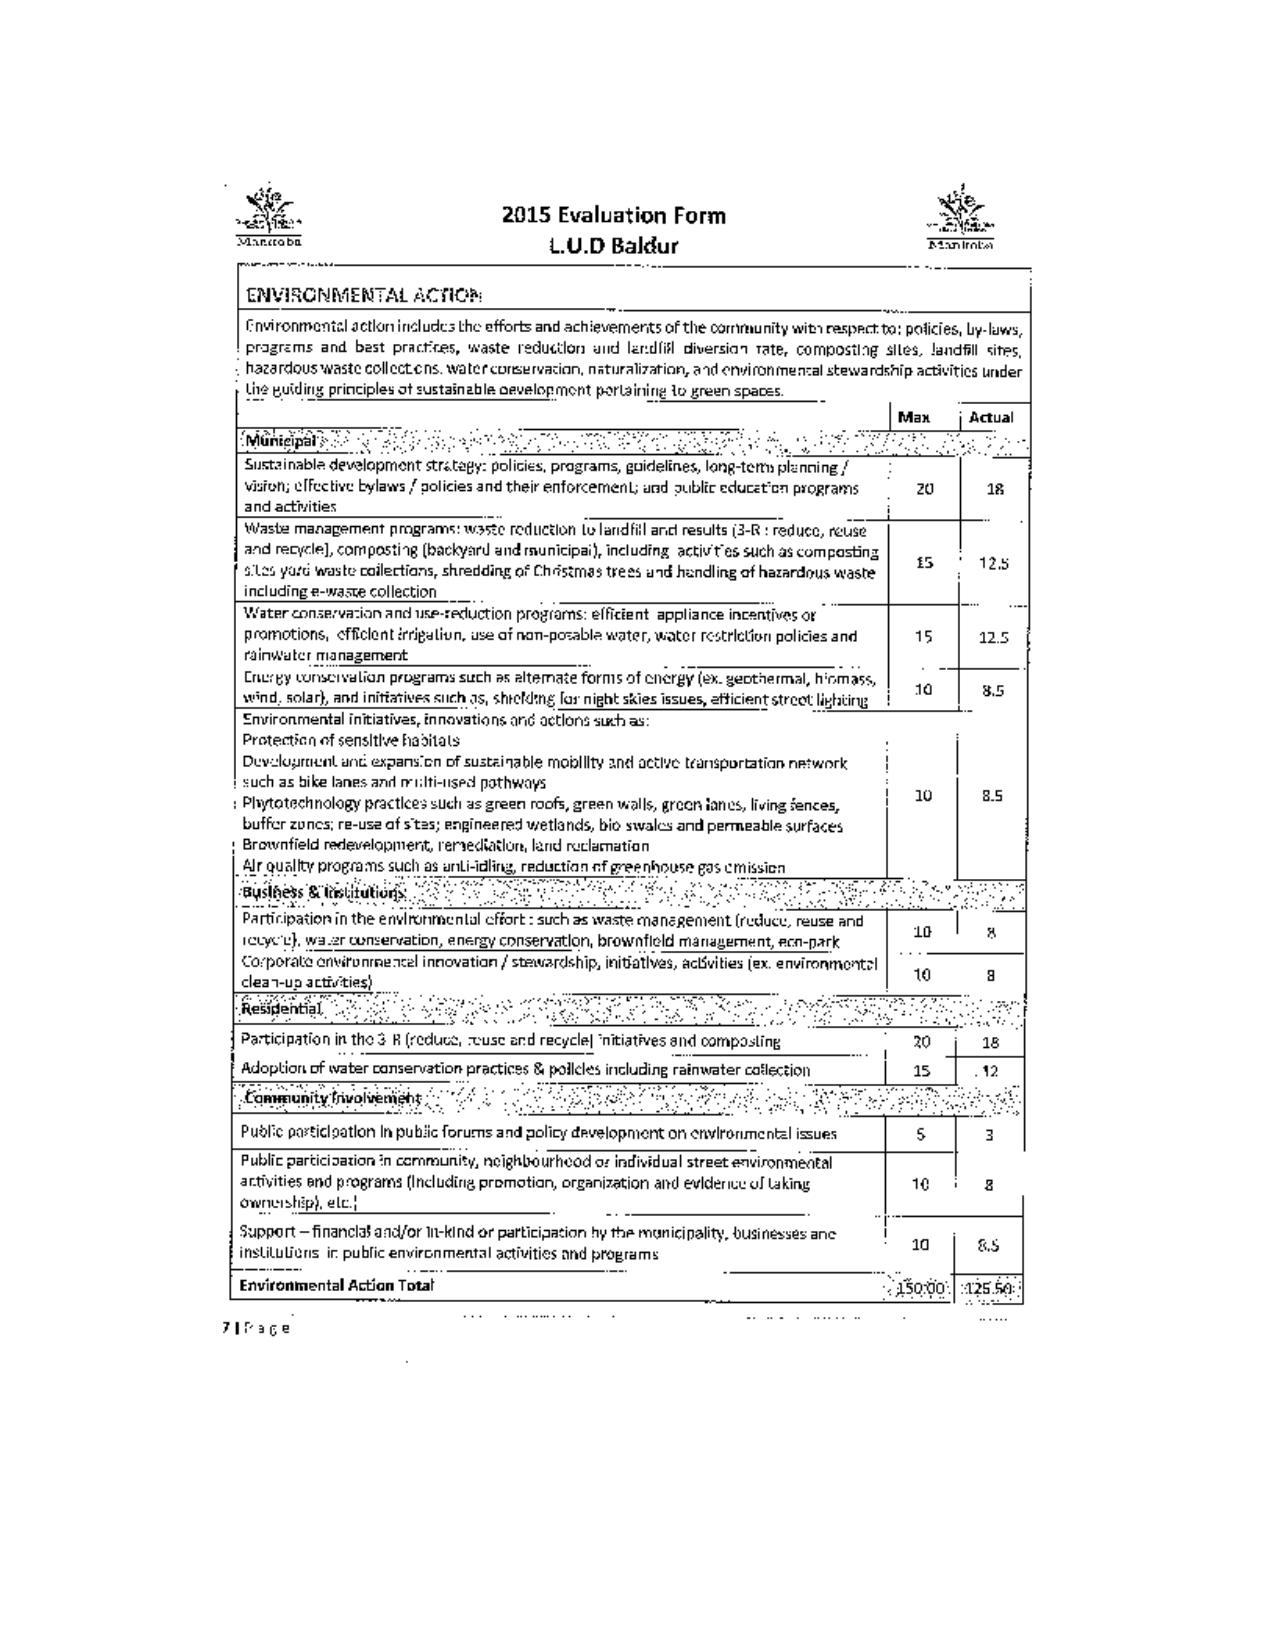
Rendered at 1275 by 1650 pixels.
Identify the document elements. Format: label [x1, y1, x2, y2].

picture [150, 150, 1107, 1388]
